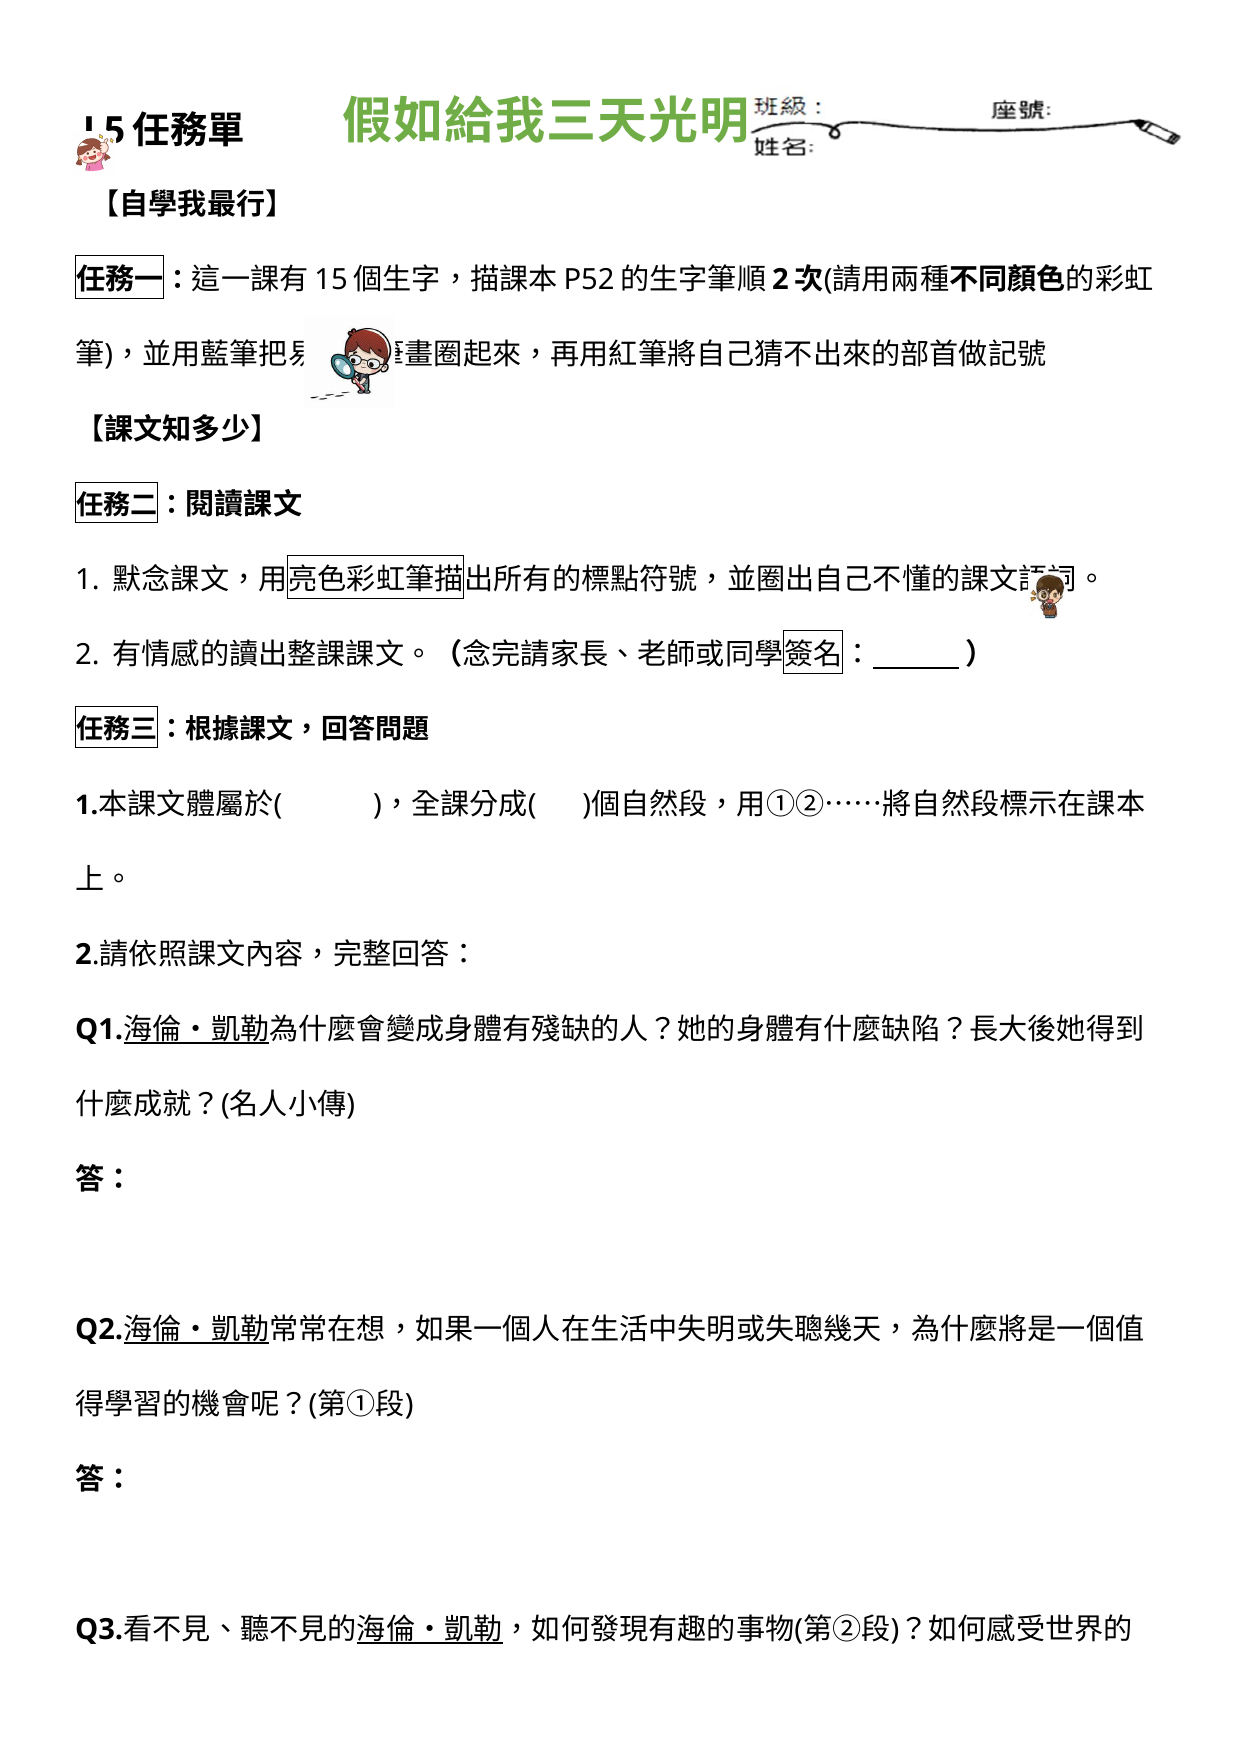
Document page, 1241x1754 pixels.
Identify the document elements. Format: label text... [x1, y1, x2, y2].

list 默念課文，用亮色彩虹筆描出所有的標點符號，並圈出自己不懂的課文語詞。 [75, 539, 1165, 614]
picture [1028, 573, 1065, 619]
picture [303, 316, 396, 408]
text 答： [75, 1139, 1165, 1214]
text Q2.海倫‧凱勒常常在想，如果一個人在生活中失明或失聰幾天，為什麼將是一個值得學習的機會呢？(第①段) [75, 1289, 1165, 1439]
text 任務一：這一課有15個生字，描課本P52的生字筆順2次(請用兩種不同顏色的彩虹筆)，並用藍筆把易錯的筆畫圈起來，再用紅筆將自己猜不出來的部首做記號 [75, 239, 1165, 389]
text 【課文知多少】 [75, 389, 1165, 464]
text L5任務單 [75, 89, 748, 164]
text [75, 1589, 1165, 1664]
text 任務三：根據課文，回答問題 [75, 689, 1165, 764]
list 有情感的讀出整課課文。（念完請家長、老師或同學簽名： ） [75, 614, 1165, 689]
text 答： [75, 1439, 1165, 1514]
text 1.本課文體屬於( )，全課分成( )個自然段，用①②……將自然段標示在課本上。 [75, 764, 1165, 914]
text 任務二：閱讀課文 [75, 464, 1165, 539]
text Q1.海倫‧凱勒為什麼會變成身體有殘缺的人？她的身體有什麼缺陷？長大後她得到什麼成就？(名人小傳) [75, 989, 1165, 1139]
text 【自學我最行】 [75, 164, 1165, 239]
text 2.請依照課文內容，完整回答： [75, 914, 1165, 989]
picture [71, 131, 117, 176]
picture [748, 86, 1184, 165]
